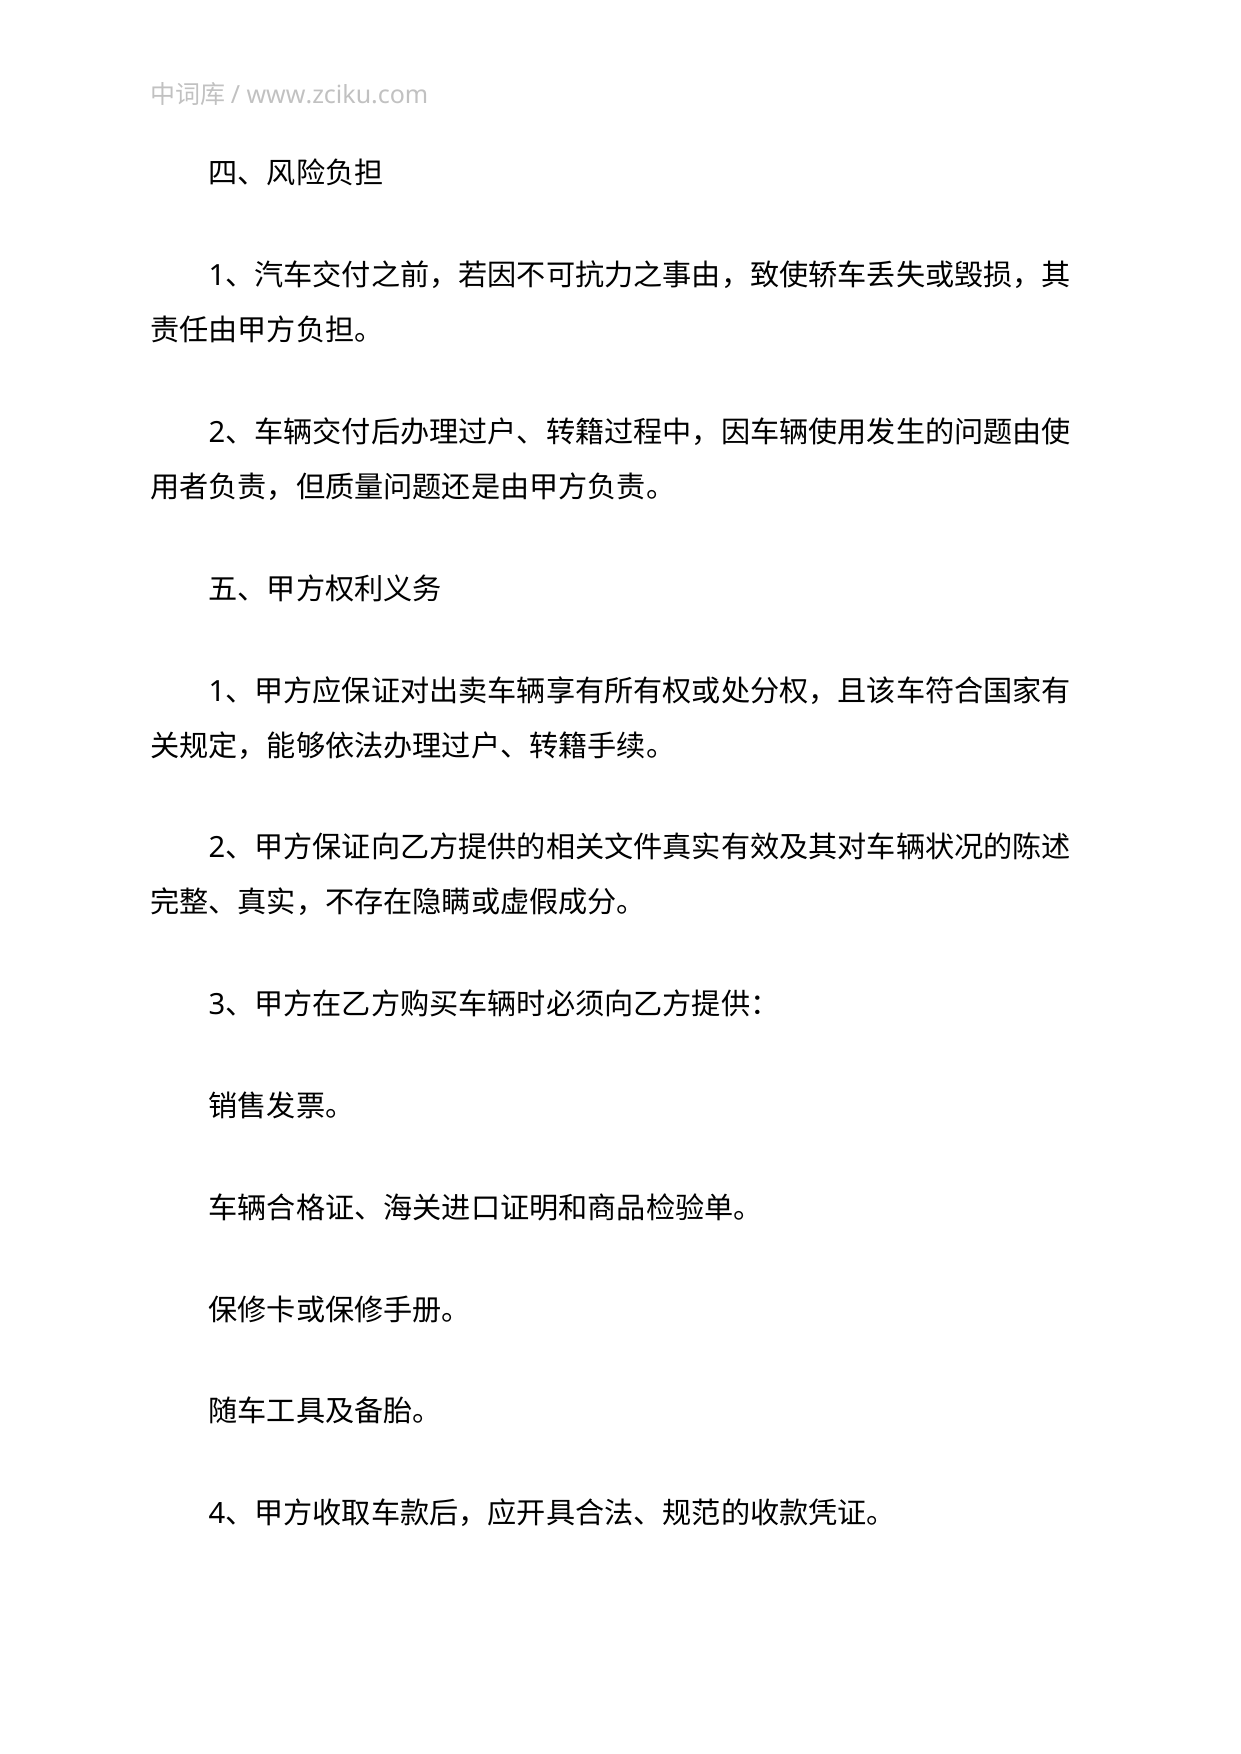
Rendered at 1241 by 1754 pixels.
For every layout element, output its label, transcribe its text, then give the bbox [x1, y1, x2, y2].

text 3、甲方在乙方购买车辆时必须向乙方提供： [150, 981, 1090, 1023]
text 4、甲方收取车款后，应开具合法、规范的收款凭证。 [150, 1490, 1090, 1532]
text 2、车辆交付后办理过户、转籍过程中，因车辆使用发生的问题由使用者负责，但质量问题还是由甲方负责。 [150, 408, 1090, 506]
text 四、风险负担 [150, 150, 1090, 192]
text 保修卡或保修手册。 [150, 1286, 1090, 1328]
text 销售发票。 [150, 1083, 1090, 1125]
text 1、甲方应保证对出卖车辆享有所有权或处分权，且该车符合国家有关规定，能够依法办理过户、转籍手续。 [150, 667, 1090, 764]
text 车辆合格证、海关进口证明和商品检验单。 [150, 1184, 1090, 1227]
text 1、汽车交付之前，若因不可抗力之事由，致使轿车丢失或毁损，其责任由甲方负担。 [150, 252, 1090, 349]
text 五、甲方权利义务 [150, 565, 1090, 608]
text 2、甲方保证向乙方提供的相关文件真实有效及其对车辆状况的陈述完整、真实，不存在隐瞒或虚假成分。 [150, 824, 1090, 921]
text 随车工具及备胎。 [150, 1388, 1090, 1430]
